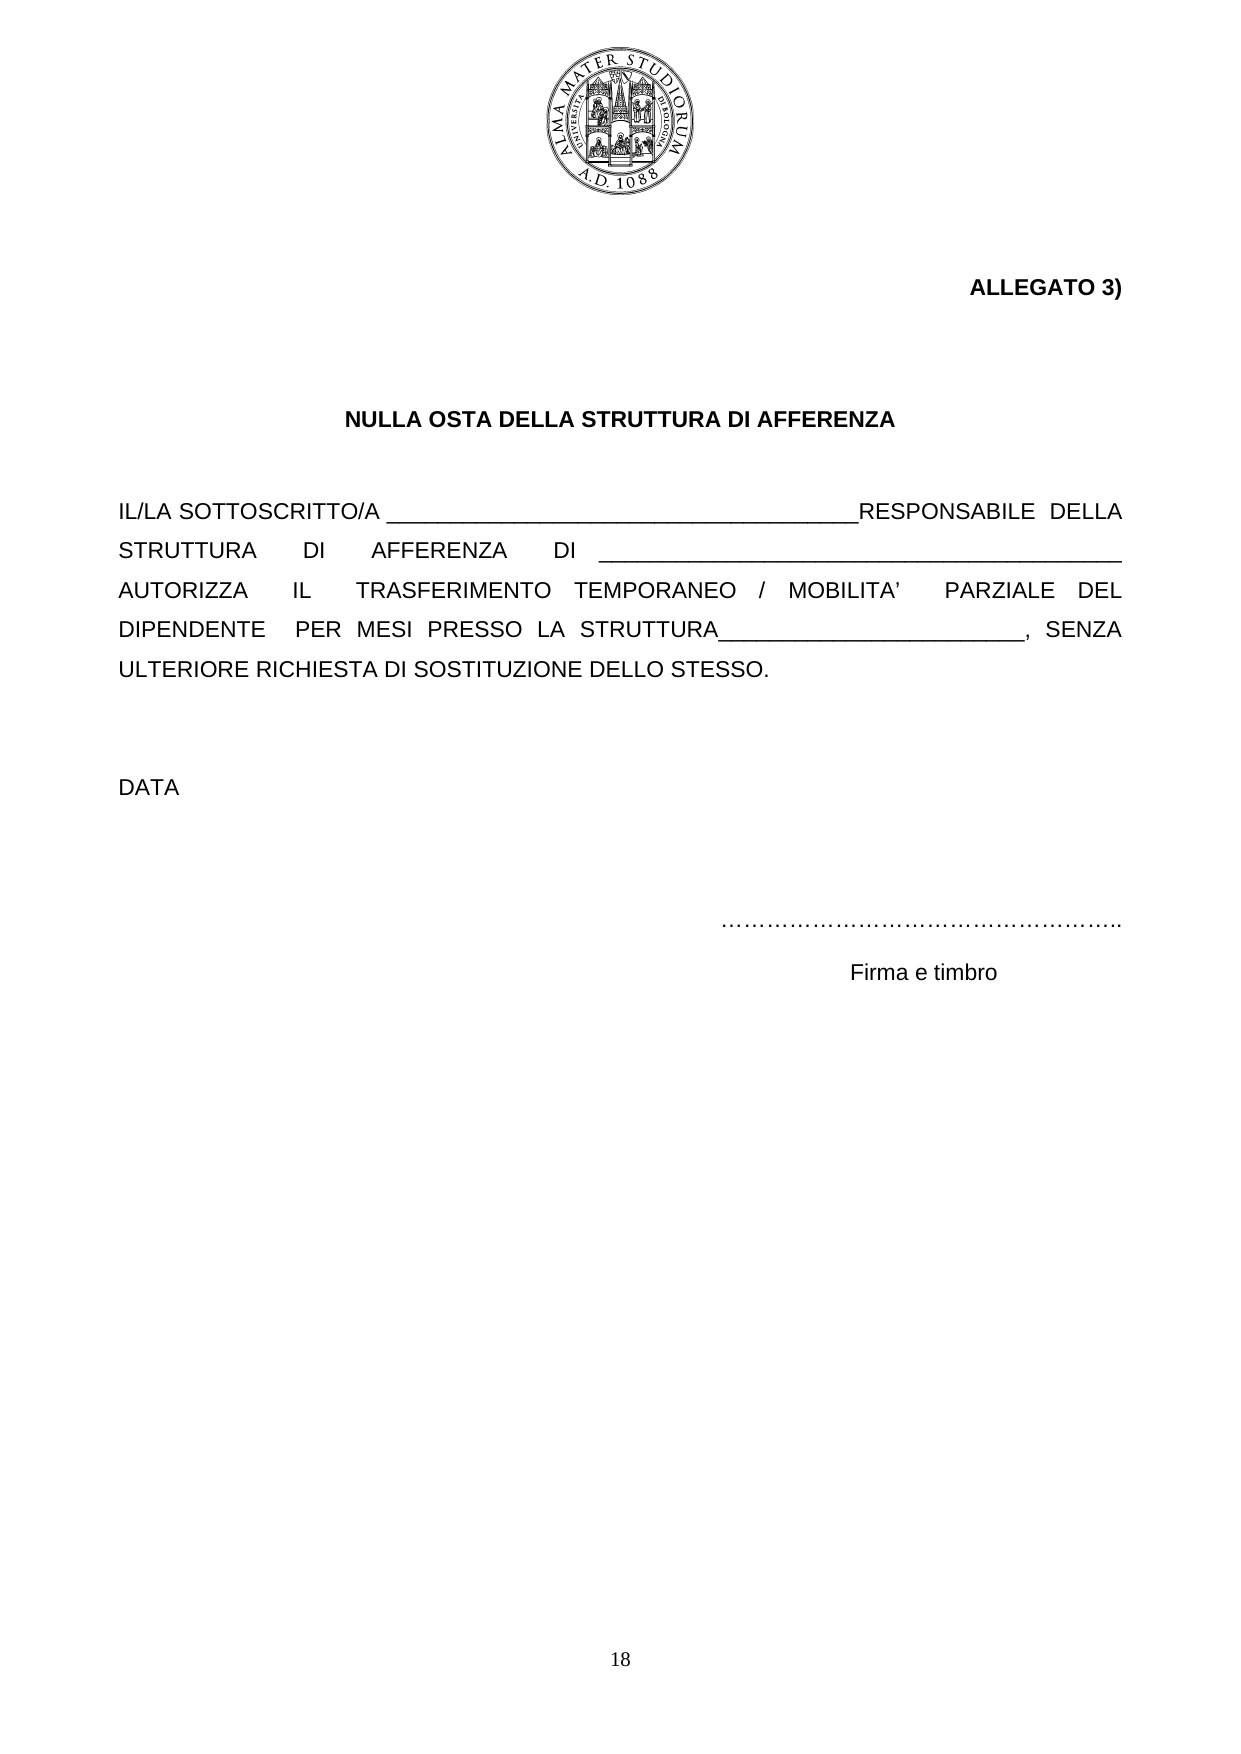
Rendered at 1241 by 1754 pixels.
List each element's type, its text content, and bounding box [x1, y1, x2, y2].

text Firma e timbro [118, 959, 1122, 985]
text IL/LA SOTTOSCRITTO/A _____________________________________RESPONSABILE DELLA STRUTTURA DI AFFERENZA DI _________________________________________ AUTORIZZA IL TRASFERIMENTO TEMPORANEO / MOBILITA’ PARZIALE DEL DIPENDENTE PER MESI PRESSO LA STRUTTURA________________________, SENZA ULTERIORE RICHIESTA DI SOSTITUZIONE DELLO STESSO. [118, 498, 1122, 682]
text …………………………………………….. [118, 906, 1122, 932]
text DATA [118, 774, 1122, 801]
text ALLEGATO 3) [118, 274, 1122, 300]
picture [546, 47, 694, 195]
text NULLA OSTA DELLA STRUTTURA DI AFFERENZA [118, 406, 1122, 432]
